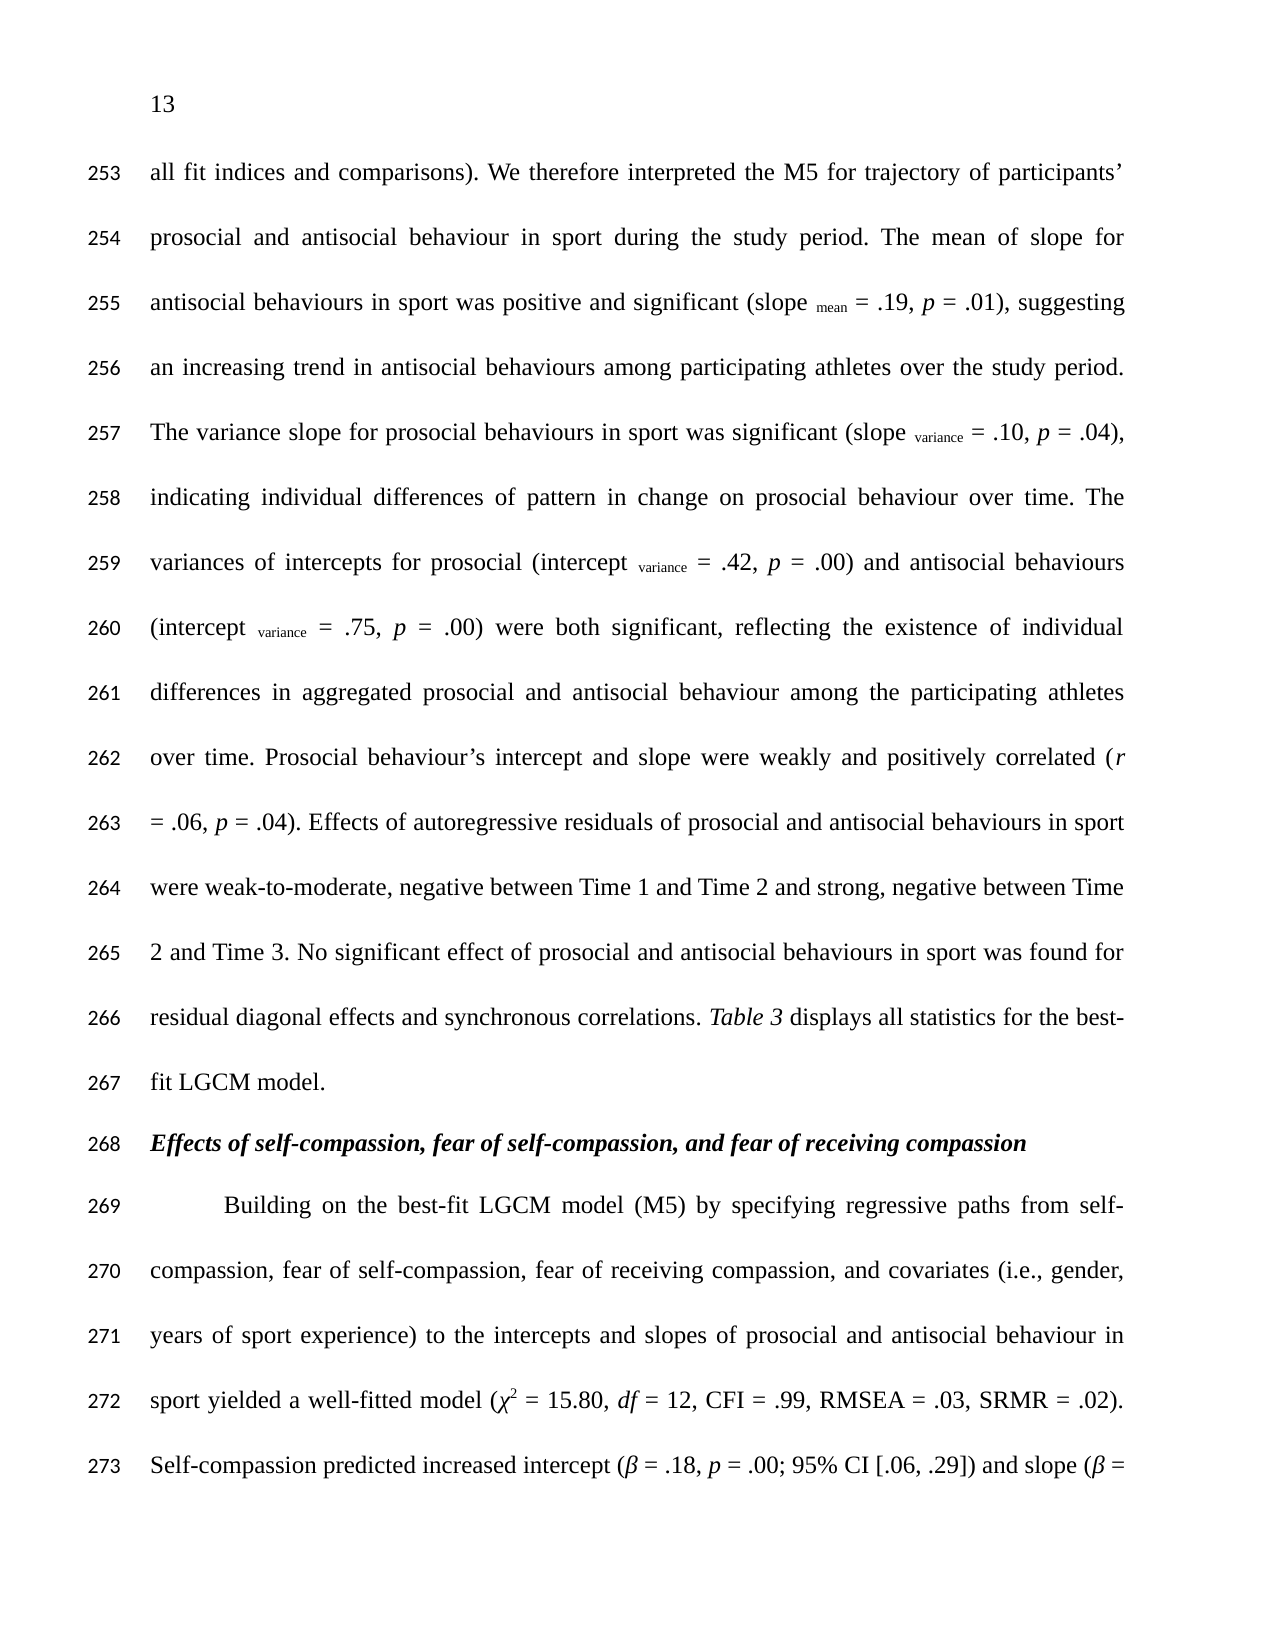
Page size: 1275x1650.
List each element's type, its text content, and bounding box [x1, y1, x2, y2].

text Effects of self-compassion, fear of self-compassion, and fear of receiving compassion [150, 1127, 1125, 1159]
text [150, 1188, 1125, 1480]
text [150, 155, 1125, 1098]
